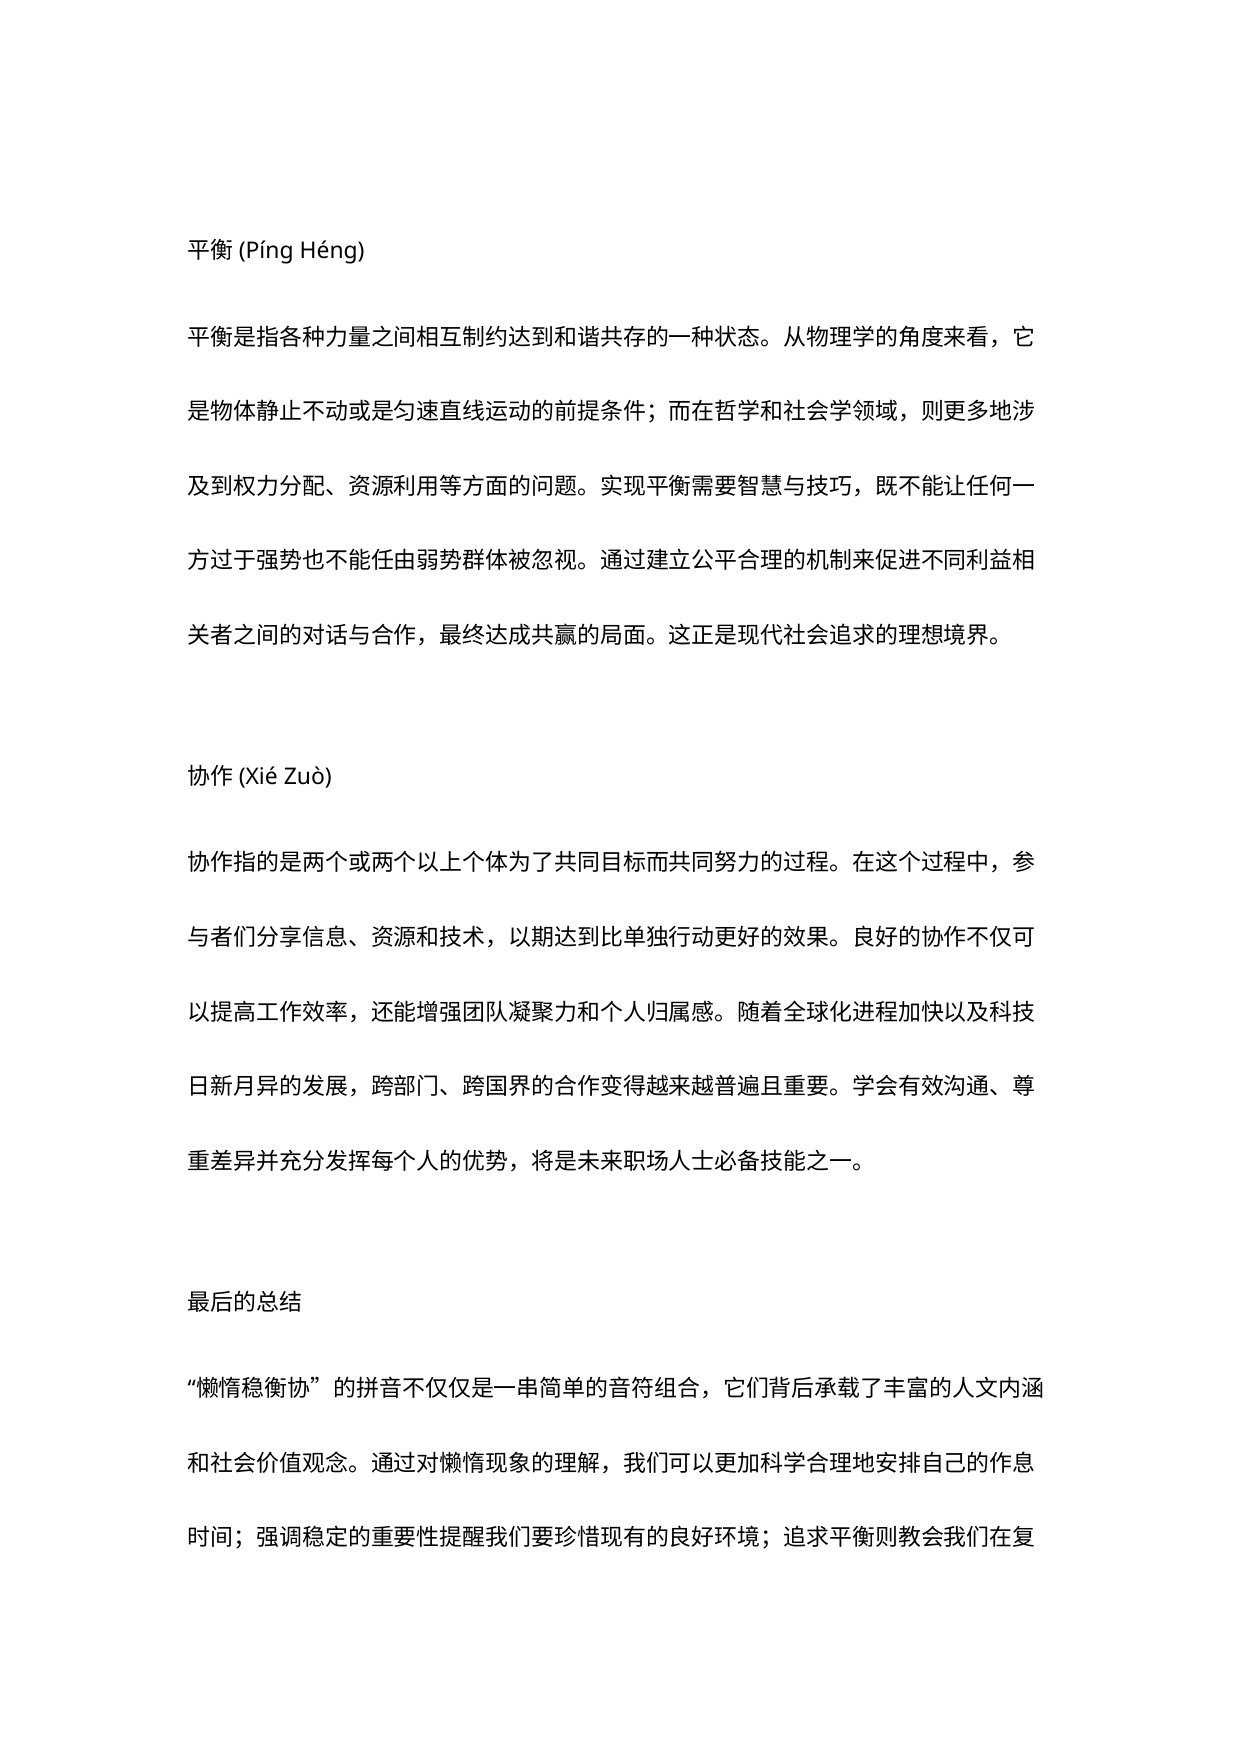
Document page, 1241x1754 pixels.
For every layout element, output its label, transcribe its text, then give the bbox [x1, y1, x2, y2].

text 协作 (Xié Zuò) [187, 742, 1053, 807]
text 平衡 (Píng Héng) [187, 216, 1053, 281]
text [187, 1354, 1053, 1568]
text 最后的总结 [187, 1267, 1053, 1332]
text 协作指的是两个或两个以上个体为了共同目标而共同努力的过程。在这个过程中，参与者们分享信息、资源和技术，以期达到比单独行动更好的效果。良好的协作不仅可以提高工作效率，还能增强团队凝聚力和个人归属感。随着全球化进程加快以及科技日新月异的发展，跨部门、跨国界的合作变得越来越普遍且重要。学会有效沟通、尊重差异并充分发挥每个人的优势，将是未来职场人士必备技能之一。 [187, 828, 1053, 1192]
text 平衡是指各种力量之间相互制约达到和谐共存的一种状态。从物理学的角度来看，它是物体静止不动或是匀速直线运动的前提条件；而在哲学和社会学领域，则更多地涉及到权力分配、资源利用等方面的问题。实现平衡需要智慧与技巧，既不能让任何一方过于强势也不能任由弱势群体被忽视。通过建立公平合理的机制来促进不同利益相关者之间的对话与合作，最终达成共赢的局面。这正是现代社会追求的理想境界。 [187, 302, 1053, 666]
